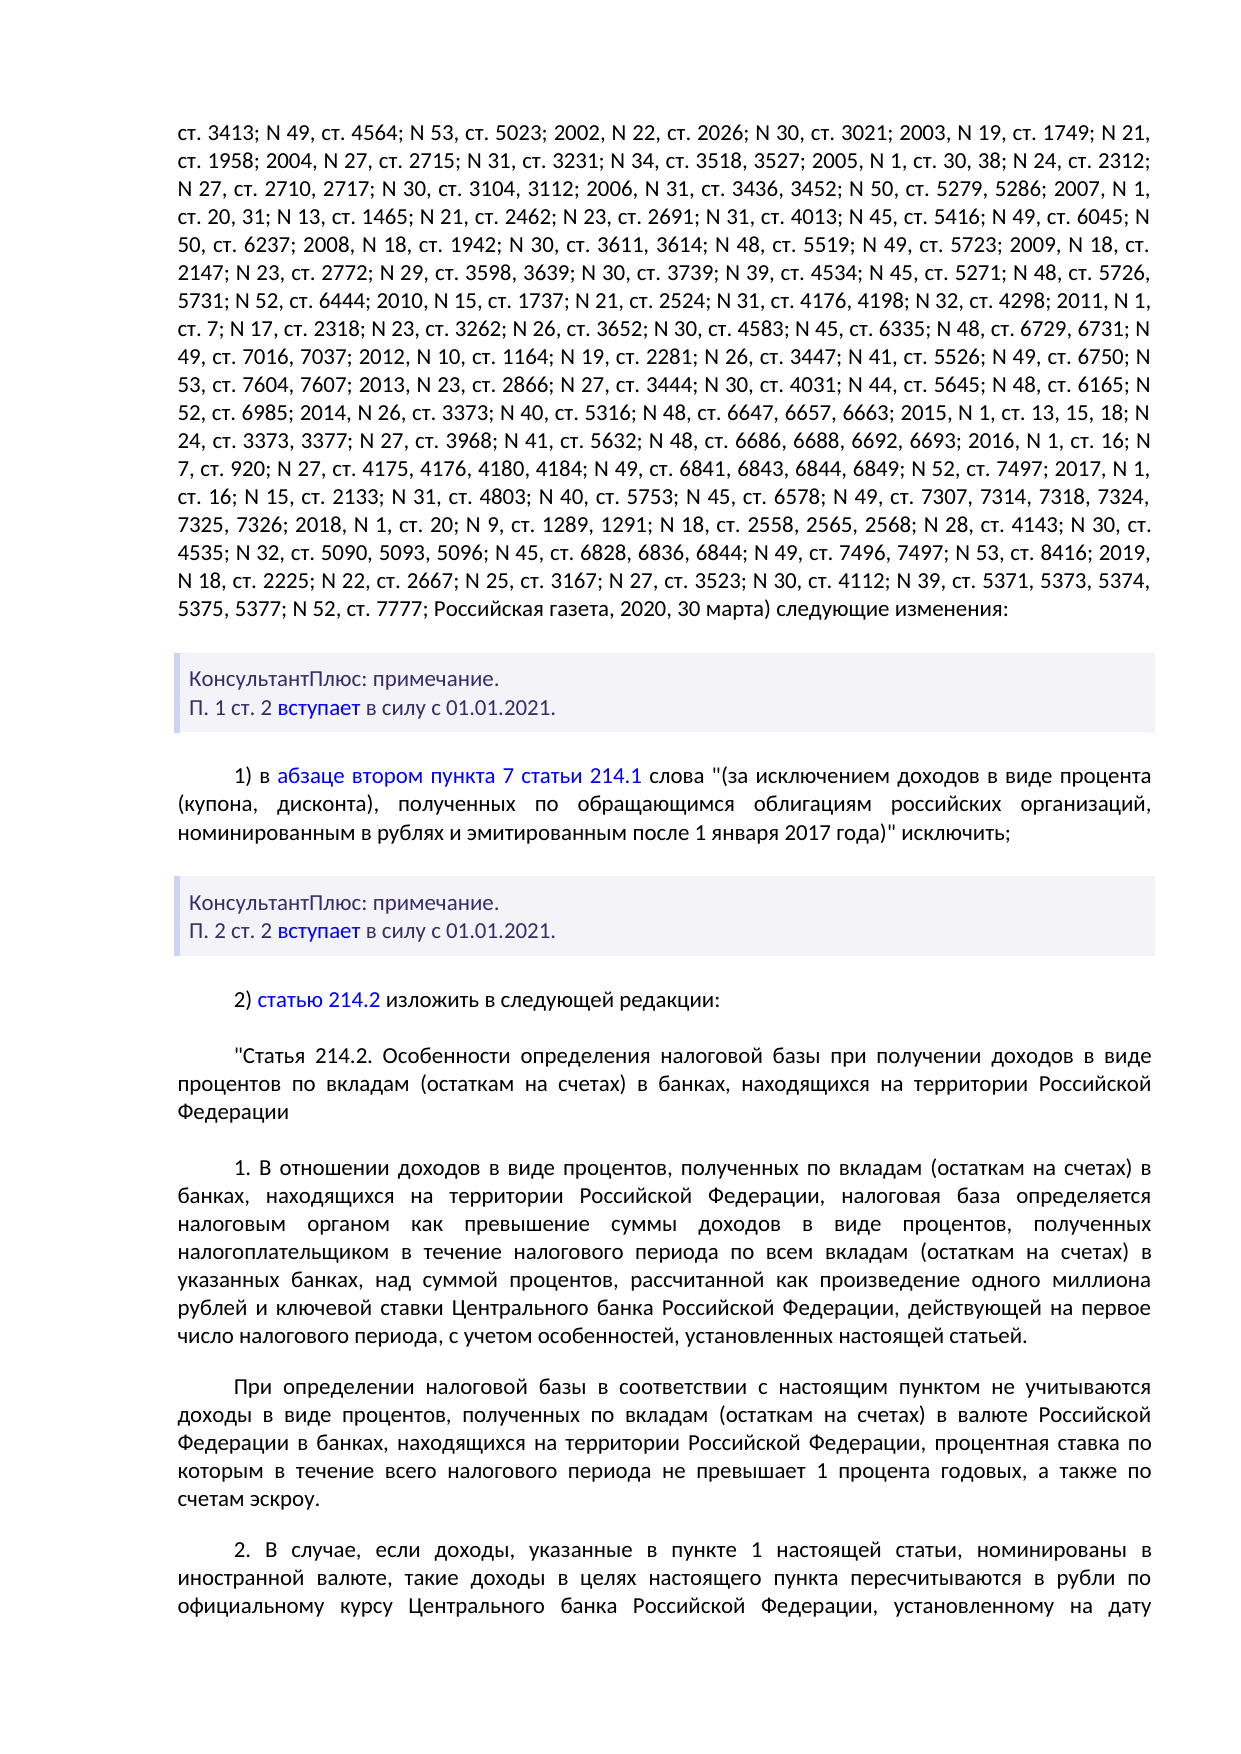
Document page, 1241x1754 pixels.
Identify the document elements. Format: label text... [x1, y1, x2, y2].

text При определении налоговой базы в соответствии с настоящим пунктом не учитываются доходы в виде процентов, полученных по вкладам (остаткам на счетах) в валюте Российской Федерации в банках, находящихся на территории Российской Федерации, процентная ставка по которым в течение всего налогового периода не превышает 1 процента годовых, а также по счетам эскроу. [177, 1372, 1152, 1512]
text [177, 1535, 1152, 1619]
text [177, 118, 1152, 622]
text 1. В отношении доходов в виде процентов, полученных по вкладам (остаткам на счетах) в банках, находящихся на территории Российской Федерации, налоговая база определяется налоговым органом как превышение суммы доходов в виде процентов, полученных налогоплательщиком в течение налогового периода по всем вкладам (остаткам на счетах) в указанных банках, над суммой процентов, рассчитанной как произведение одного миллиона рублей и ключевой ставки Центрального банка Российской Федерации, действующей на первое число налогового периода, с учетом особенностей, установленных настоящей статьей. [177, 1153, 1152, 1349]
table_header КонсультантПлюс: примечание. П. 1 ст. 2 вступает в силу с 01.01.2021. [180, 653, 1149, 732]
text 1) в абзаце втором пункта 7 статьи 214.1 слова "(за исключением доходов в виде процента (купона, дисконта), полученных по обращающимся облигациям российских организаций, номинированным в рублях и эмитированным после 1 января 2017 года)" исключить; [177, 762, 1152, 846]
text "Статья 214.2. Особенности определения налоговой базы при получении доходов в виде процентов по вкладам (остаткам на счетах) в банках, находящихся на территории Российской Федерации [177, 1041, 1152, 1125]
table_header КонсультантПлюс: примечание. П. 2 ст. 2 вступает в силу с 01.01.2021. [180, 876, 1149, 956]
text 2) статью 214.2 изложить в следующей редакции: [177, 985, 1152, 1013]
